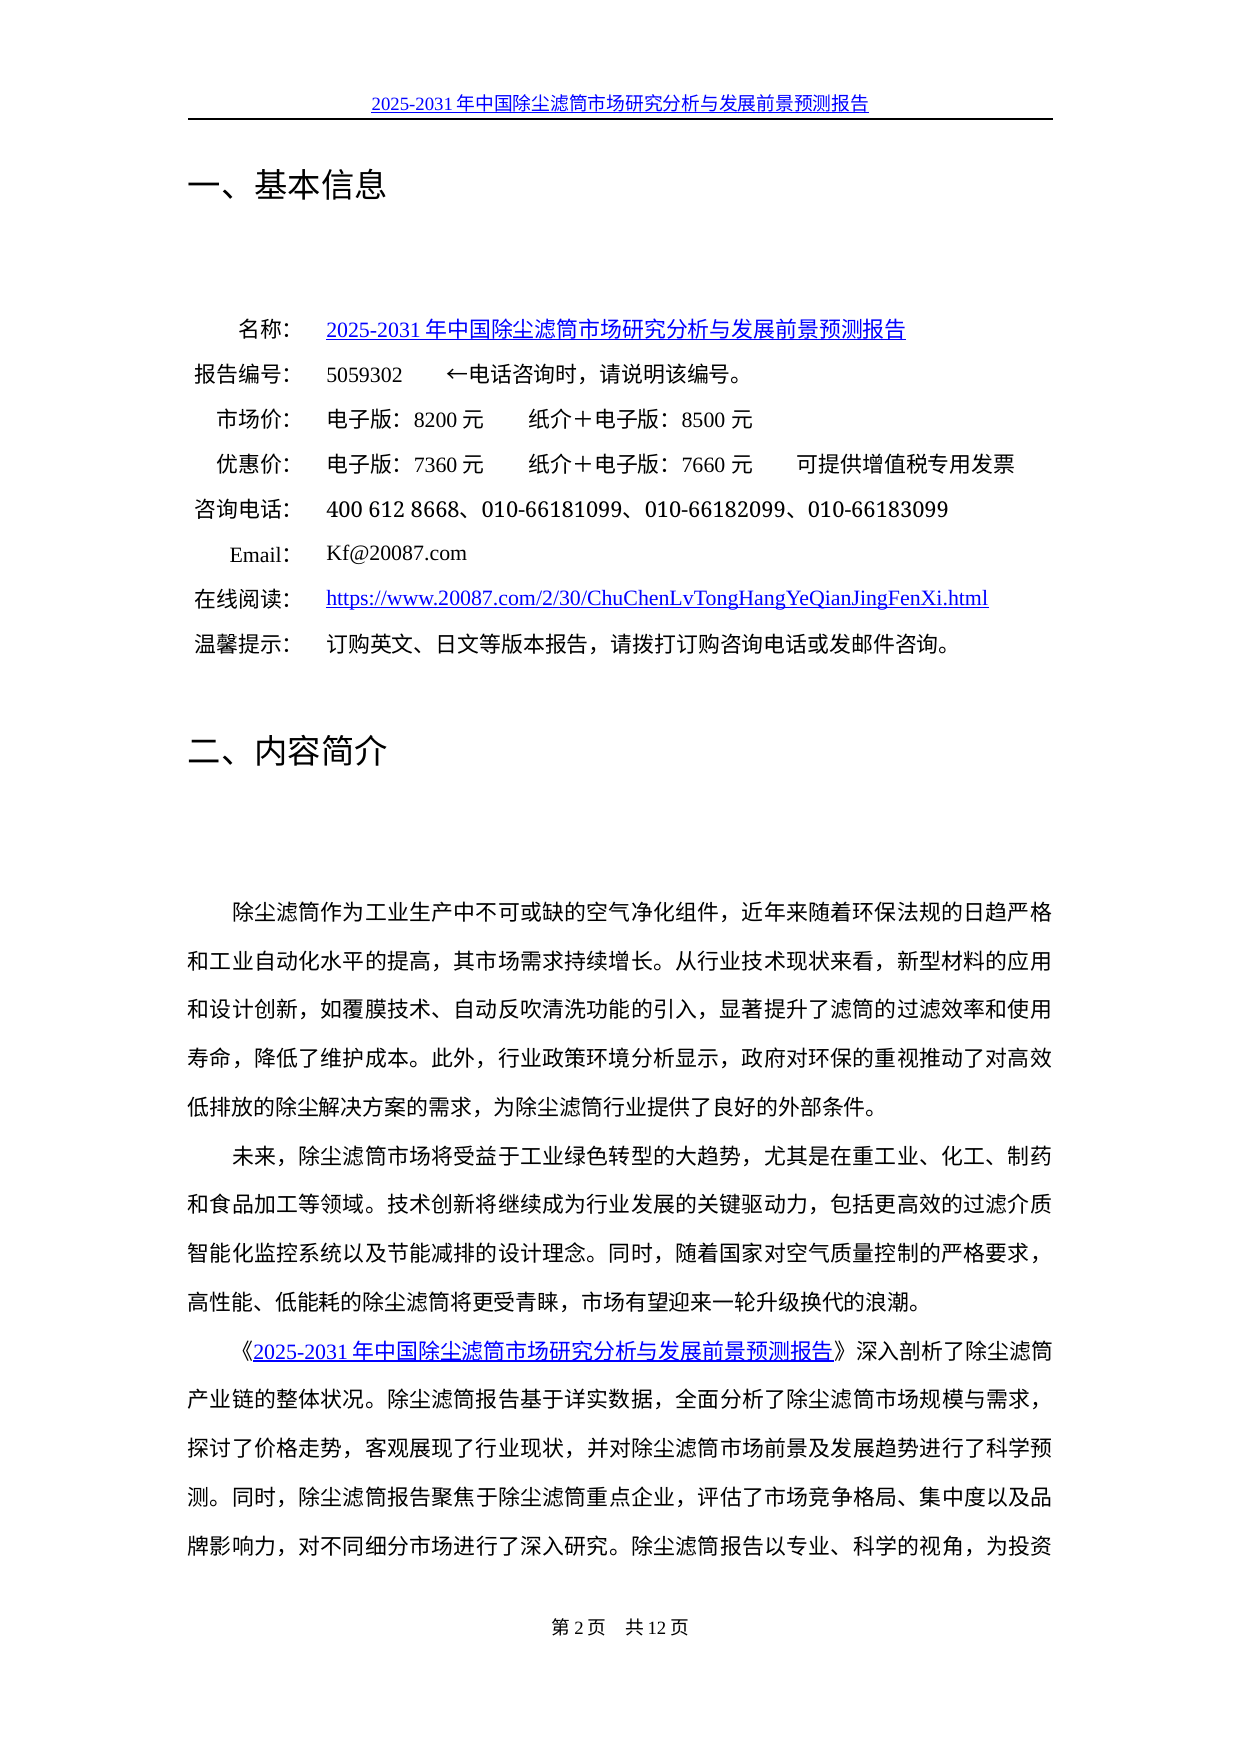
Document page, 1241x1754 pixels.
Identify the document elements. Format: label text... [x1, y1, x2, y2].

table_cell 市场价： [167, 402, 315, 447]
table_header 名称： [167, 312, 315, 357]
table_cell Email： [167, 537, 315, 582]
table_cell Kf@20087.com [315, 537, 1073, 582]
title 一、基本信息 [187, 150, 1053, 215]
table_cell 优惠价： [167, 447, 315, 492]
table_cell 电子版：7360 元 纸介＋电子版：7660 元 可提供增值税专用发票 [315, 447, 1073, 492]
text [187, 894, 1053, 1561]
table_cell 咨询电话： [167, 492, 315, 537]
table_cell 订购英文、日文等版本报告，请拨打订购咨询电话或发邮件咨询。 [315, 627, 1073, 672]
table_cell 400 612 8668、010-66181099、010-66182099、010-66183099 [315, 492, 1073, 537]
table_cell 5059302 ←电话咨询时，请说明该编号。 [315, 357, 1073, 402]
table_cell 电子版：8200 元 纸介＋电子版：8500 元 [315, 402, 1073, 447]
table_cell 温馨提示： [167, 627, 315, 672]
table_cell [315, 582, 1073, 627]
table_header 2025-2031年中国除尘滤筒市场研究分析与发展前景预测报告 [315, 312, 1073, 357]
table_cell 报告编号： [167, 357, 315, 402]
table_cell 在线阅读： [167, 582, 315, 627]
title 二、内容简介 [187, 717, 1053, 782]
